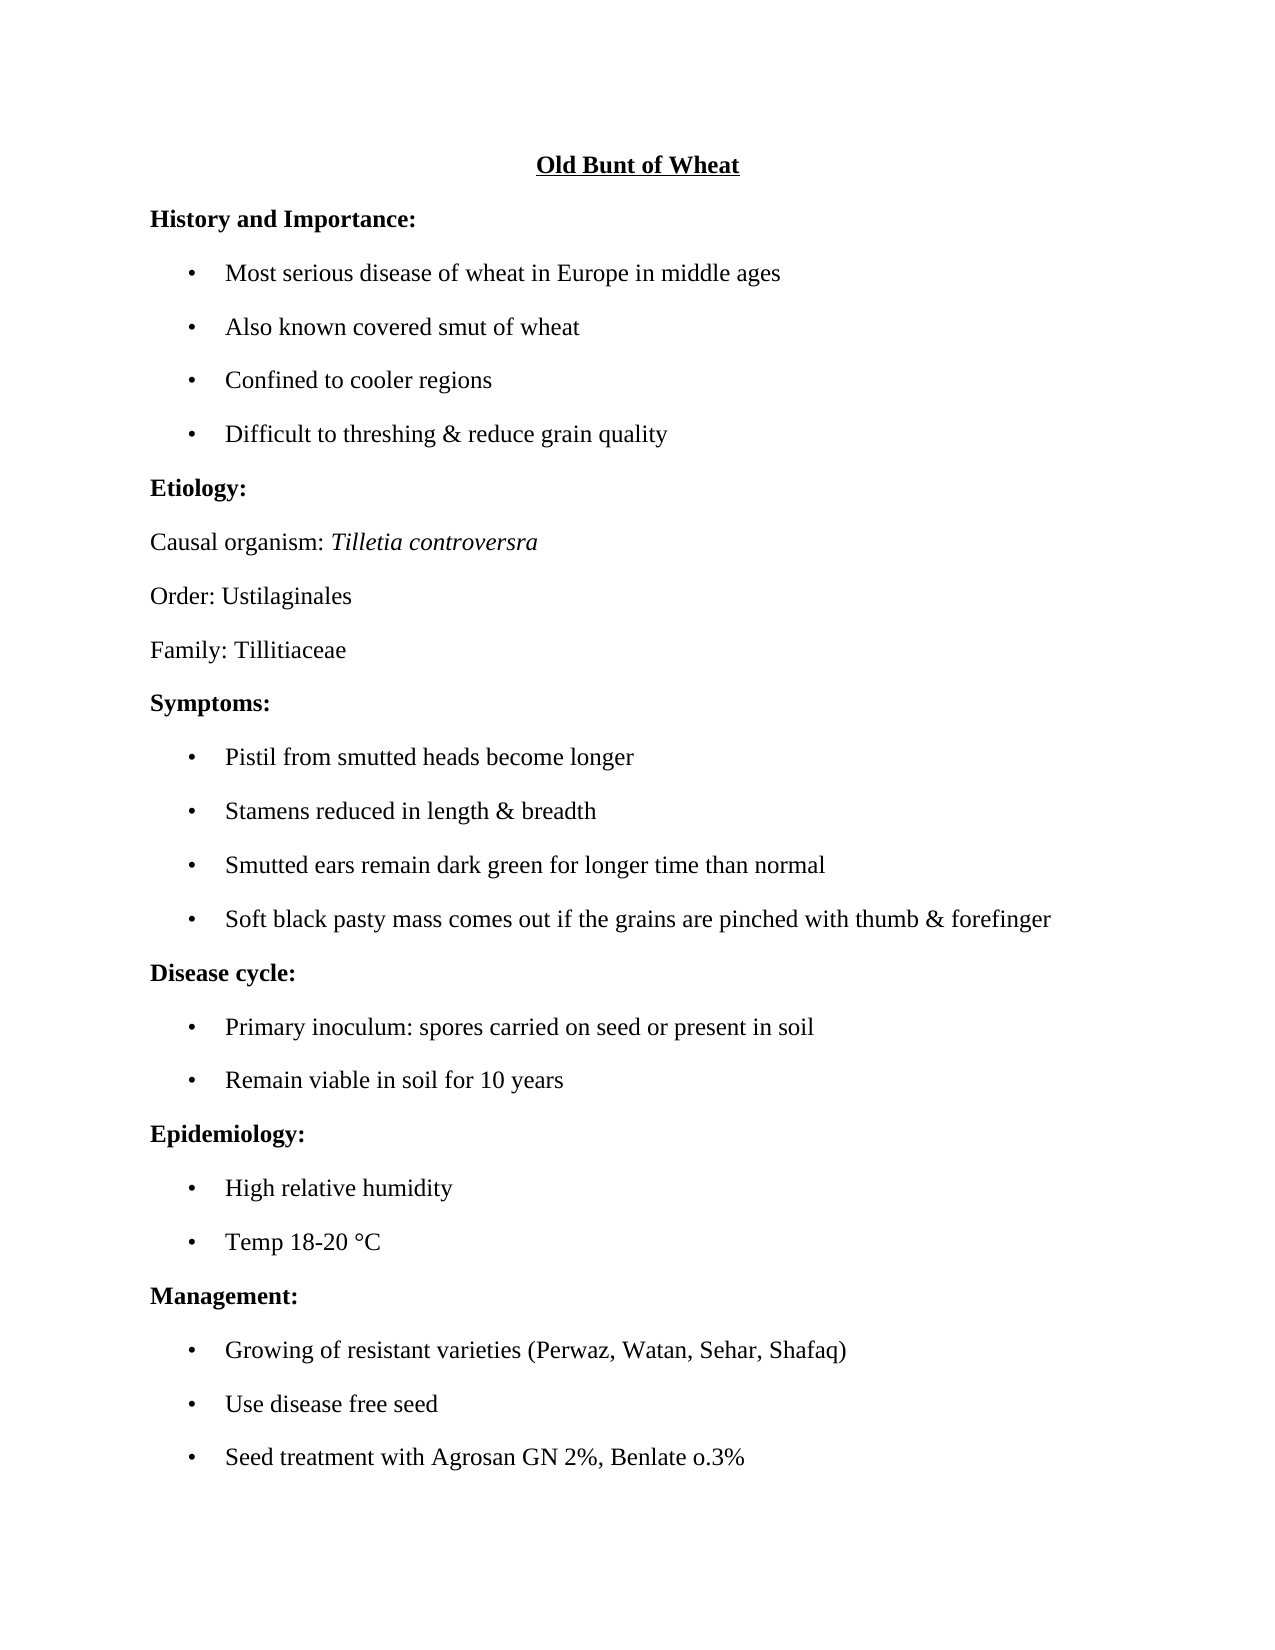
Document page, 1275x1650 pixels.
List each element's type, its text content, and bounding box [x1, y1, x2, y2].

text Epidemiology: [150, 1119, 1125, 1148]
list Seed treatment with Agrosan GN 2%, Benlate o.3% [187, 1442, 1125, 1471]
text Family: Tillitiaceae [150, 635, 1125, 663]
text Disease cycle: [150, 958, 1125, 987]
text History and Importance: [150, 204, 1125, 233]
list Growing of resistant varieties (Perwaz, Watan, Sehar, Shafaq) [187, 1335, 1125, 1363]
list Soft black pasty mass comes out if the grains are pinched with thumb & forefinger [187, 904, 1125, 933]
list Difficult to threshing & reduce grain quality [187, 419, 1125, 448]
text Order: Ustilaginales [150, 581, 1125, 609]
list Use disease free seed [187, 1389, 1125, 1417]
text Symptoms: [150, 688, 1125, 717]
list Remain viable in soil for 10 years [187, 1066, 1125, 1094]
list High relative humidity [187, 1173, 1125, 1202]
text Etiology: [150, 473, 1125, 502]
list Most serious disease of wheat in Europe in middle ages [187, 258, 1125, 286]
list Pistil from smutted heads become longer [187, 742, 1125, 771]
list Also known covered smut of wheat [187, 312, 1125, 340]
list Stamens reduced in length & breadth [187, 796, 1125, 825]
list Confined to cooler regions [187, 365, 1125, 394]
list Temp 18-20 °C [187, 1227, 1125, 1256]
text Old Bunt of Wheat [150, 150, 1125, 179]
text Causal organism: Tilletia controversra [150, 527, 1125, 556]
text Management: [150, 1281, 1125, 1310]
list Primary inoculum: spores carried on seed or present in soil [187, 1012, 1125, 1040]
list Smutted ears remain dark green for longer time than normal [187, 850, 1125, 879]
